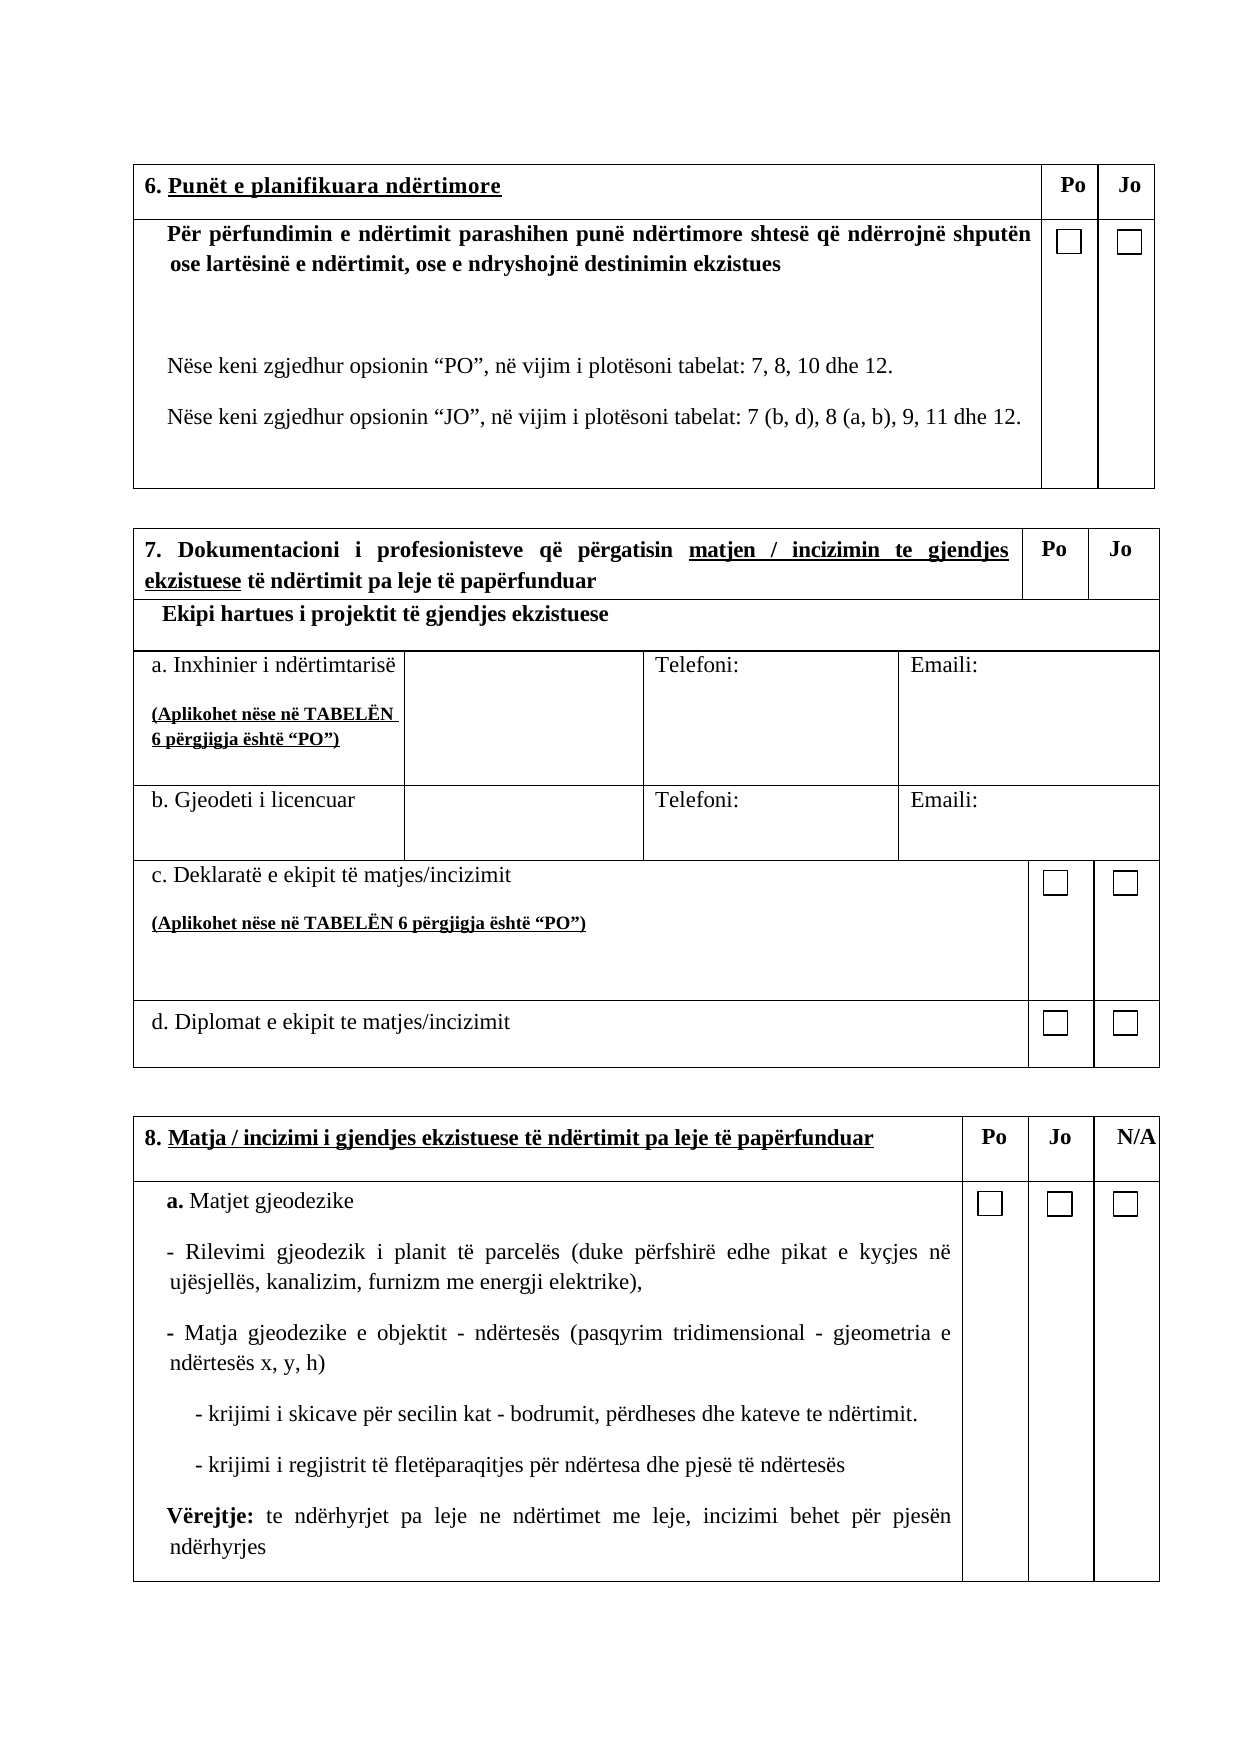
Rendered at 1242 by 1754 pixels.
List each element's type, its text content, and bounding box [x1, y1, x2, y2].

table_cell c. Deklaratë e ekipit të matjes/incizimit (Aplikohet nëse në TABELËN 6 përgjigja është “PO”) [134, 861, 1028, 1000]
table_cell [405, 652, 643, 785]
table_cell [1099, 220, 1154, 488]
table_header 8. Matja / incizimi i gjendjes ekzistuese të ndërtimit pa leje të papërfunduar [134, 1117, 962, 1181]
table_cell Emaili: [899, 652, 1159, 785]
table_cell a. Matjet gjeodezike - Rilevimi gjeodezik i planit të parcelës (duke përfshirë edhe pikat e kyçjes në ujësjellës, kanalizim, furnizm me energji elektrike), - Matja gjeodezike e objektit - ndërtesës (pasqyrim tridimensional - gjeometria e ndërtesës x, y, h) - krijimi i skicave për secilin kat - bodrumit, përdheses dhe kateve te ndërtimit. - krijimi i regjistrit të fletëparaqitjes për ndërtesa dhe pjesë të ndërtesës Vërejtje: te ndërhyrjet pa leje ne ndërtimet me leje, incizimi behet për pjesën ndërhyrjes (Matjet e mësipërme gjeodezike bëhen duke iu referuar "Katalogut për matjen dhe krijimin e njësive kadastrale" të nxjerrë na AKK) [134, 1182, 962, 1581]
table_header Po [1042, 165, 1097, 219]
table_cell Emaili: [899, 786, 1159, 860]
table_cell Telefoni: [644, 652, 898, 785]
table_header 7. Dokumentacioni i profesionisteve që përgatisin matjen / incizimin te gjendjes ekzistuese të ndërtimit pa leje të papërfunduar [134, 529, 1022, 599]
table_cell [1029, 1001, 1093, 1067]
table_header Jo [1089, 529, 1159, 599]
table_cell Ekipi hartues i projektit të gjendjes ekzistuese [134, 600, 1159, 650]
table_cell a. Inxhinier i ndërtimtarisë (Aplikohet nëse në TABELËN 6 përgjigja është “PO”) [134, 652, 404, 785]
table_cell Për përfundimin e ndërtimit parashihen punë ndërtimore shtesë që ndërrojnë shputën ose lartësinë e ndërtimit, ose e ndryshojnë destinimin ekzistues Nëse keni zgjedhur opsionin “PO”, në vijim i plotësoni tabelat: 7, 8, 10 dhe 12. Nëse keni zgjedhur opsionin “JO”, në vijim i plotësoni tabelat: 7 (b, d), 8 (a, b), 9, 11 dhe 12. [134, 220, 1041, 488]
table_cell [1095, 1001, 1159, 1067]
table_cell [1095, 861, 1159, 1000]
table_cell b. Gjeodeti i licencuar [134, 786, 404, 860]
table_header Po [1023, 529, 1088, 599]
table_cell [963, 1182, 1028, 1581]
table_header Jo [1029, 1117, 1093, 1181]
table_cell [405, 786, 643, 860]
table_header 6. Punët e planifikuara ndërtimore [134, 165, 1041, 219]
table_cell d. Diplomat e ekipit te matjes/incizimit [134, 1001, 1028, 1067]
table_header Po [963, 1117, 1028, 1181]
table_cell [1042, 220, 1097, 488]
table_header N/A [1095, 1117, 1159, 1181]
table_cell Telefoni: [644, 786, 898, 860]
table_header Jo [1099, 165, 1154, 219]
table_cell [1029, 861, 1093, 1000]
table_cell [1029, 1182, 1093, 1581]
table_cell [1095, 1182, 1159, 1581]
